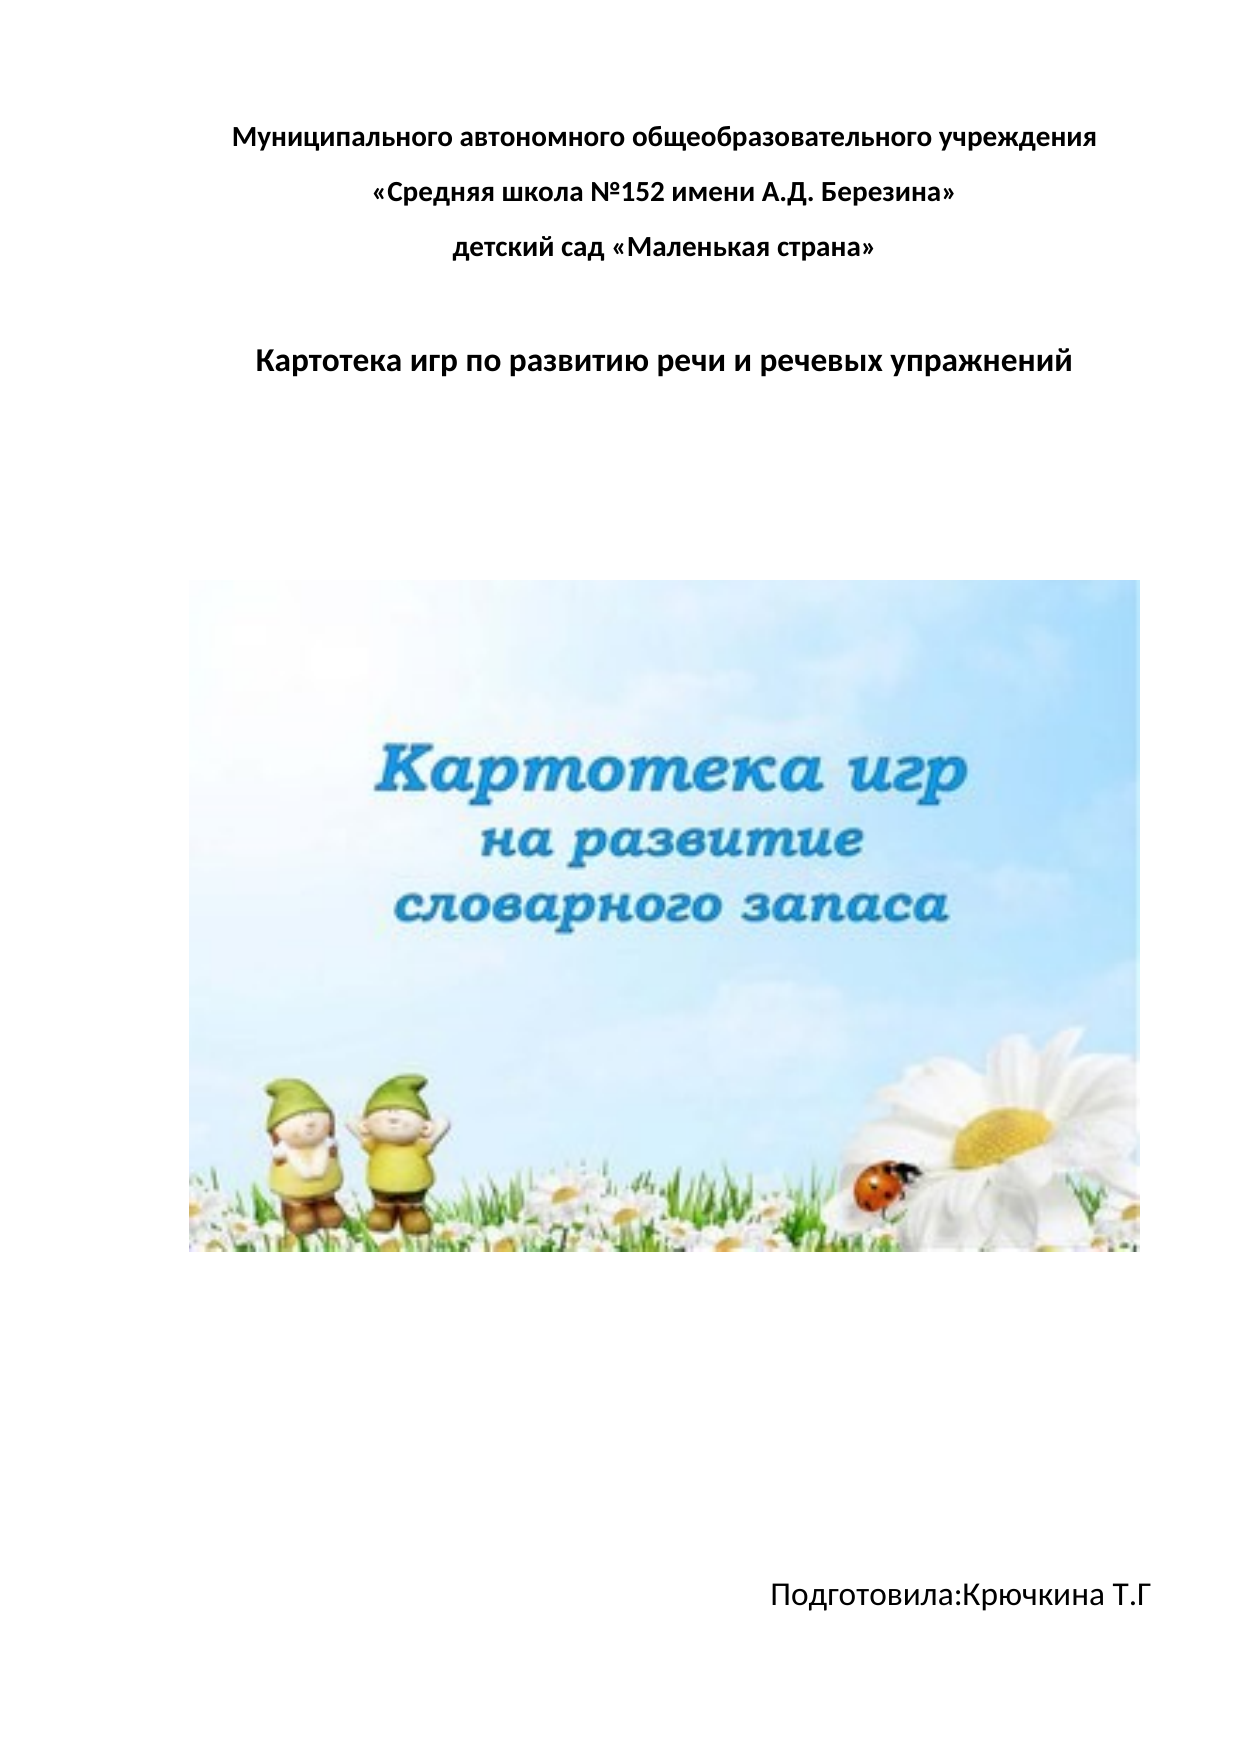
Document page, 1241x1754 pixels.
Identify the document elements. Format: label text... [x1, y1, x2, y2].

picture [189, 580, 1140, 1252]
text Муниципального автономного общеобразовательного учреждения [177, 118, 1152, 154]
text Картотека игр по развитию речи и речевых упражнений [177, 338, 1152, 379]
text Подготовила:Крючкина Т.Г [177, 1573, 1152, 1614]
text «Средняя школа №152 имени А.Д. Березина» [177, 173, 1152, 209]
text детский сад «Маленькая страна» [177, 228, 1152, 264]
